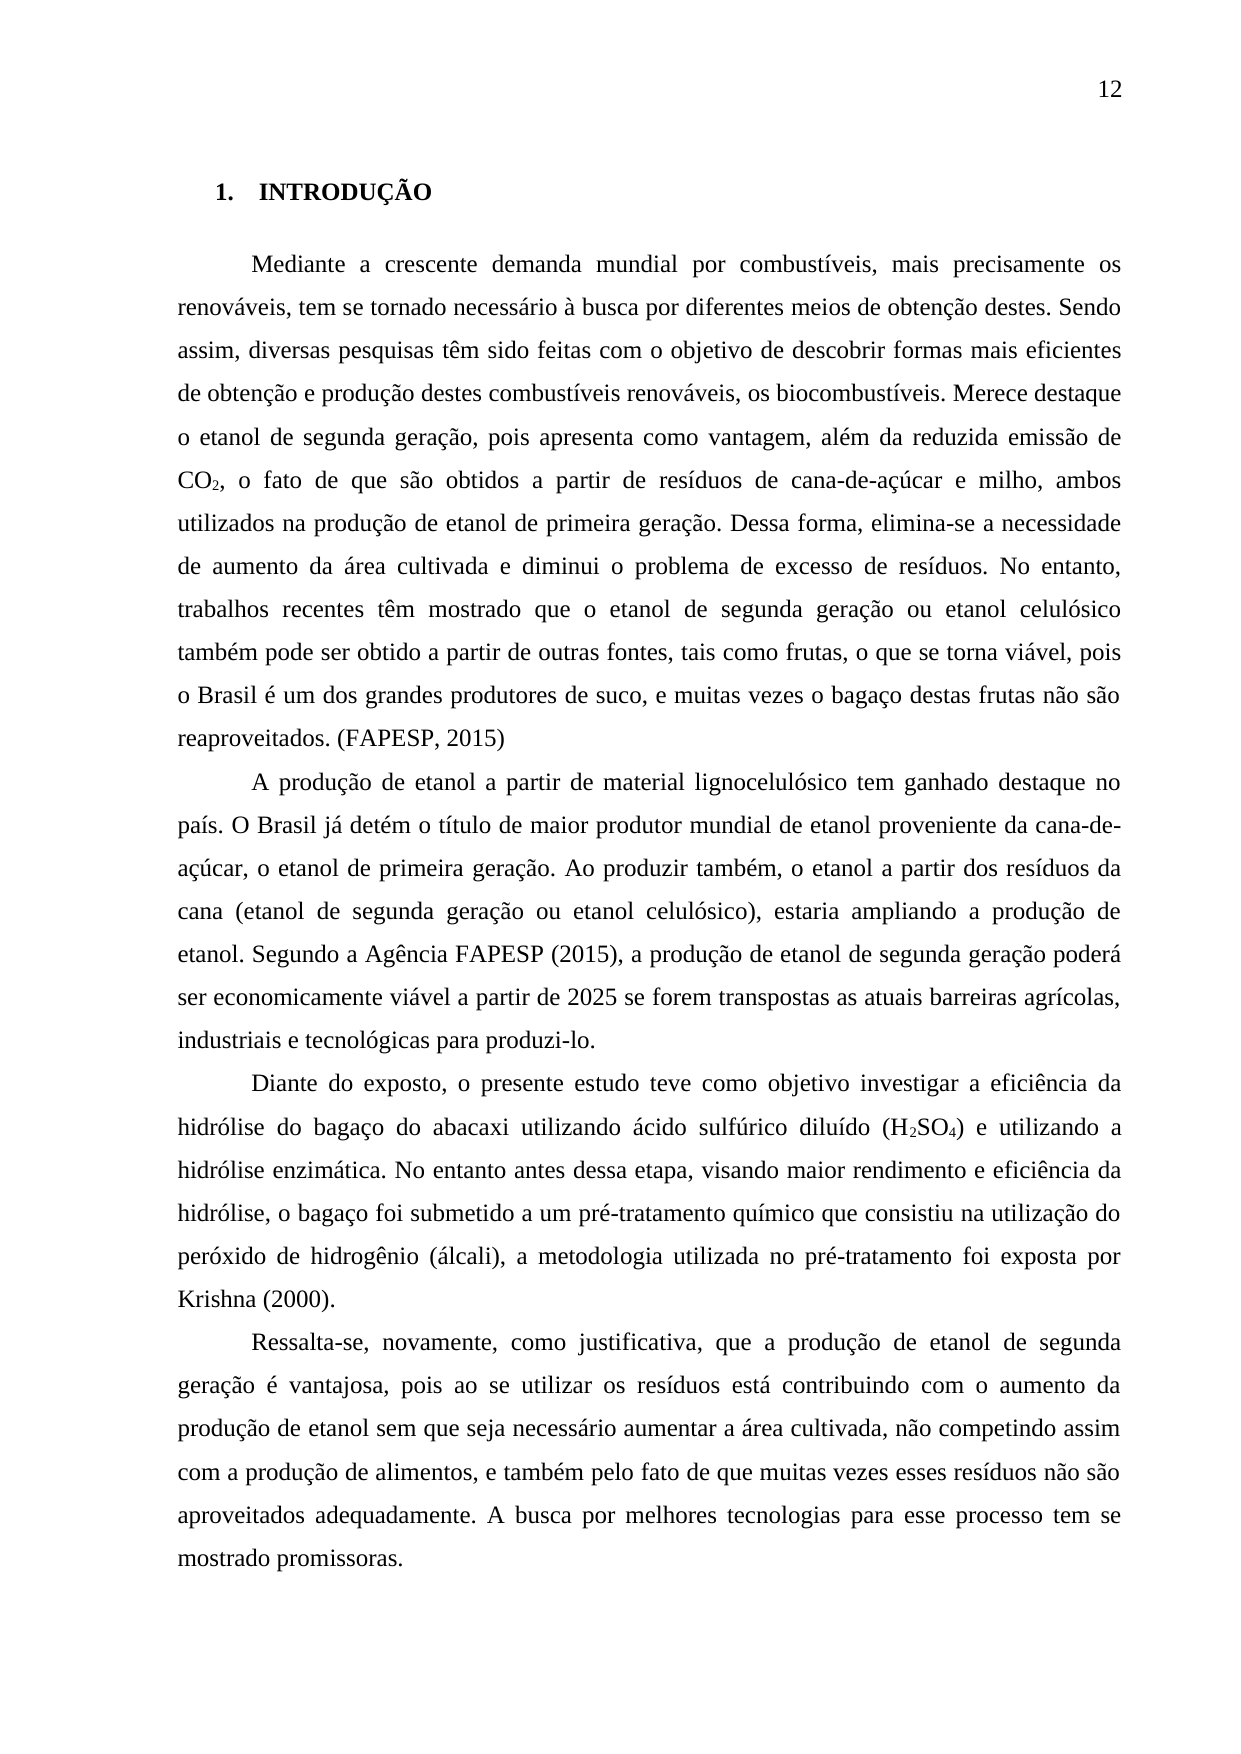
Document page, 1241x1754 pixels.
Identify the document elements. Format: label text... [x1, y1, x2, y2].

subtitle INTRODUÇÃO [215, 177, 1122, 206]
text Mediante a crescente demanda mundial por combustíveis, mais precisamente os renováveis, tem se tornado necessário à busca por diferentes meios de obtenção destes. Sendo assim, diversas pesquisas têm sido feitas com o objetivo de descobrir formas mais eficientes de obtenção e produção destes combustíveis renováveis, os biocombustíveis. Merece destaque o etanol de segunda geração, pois apresenta como vantagem, além da reduzida emissão de CO2, o fato de que são obtidos a partir de resíduos de cana-de-açúcar e milho, ambos utilizados na produção de etanol de primeira geração. Dessa forma, elimina-se a necessidade de aumento da área cultivada e diminui o problema de excesso de resíduos. No entanto, trabalhos recentes têm mostrado que o etanol de segunda geração ou etanol celulósico também pode ser obtido a partir de outras fontes, tais como frutas, o que se torna viável, pois o Brasil é um dos grandes produtores de suco, e muitas vezes o bagaço destas frutas não são reaproveitados. (FAPESP, 2015) [177, 249, 1122, 752]
text Ressalta-se, novamente, como justificativa, que a produção de etanol de segunda geração é vantajosa, pois ao se utilizar os resíduos está contribuindo com o aumento da produção de etanol sem que seja necessário aumentar a área cultivada, não competindo assim com a produção de alimentos, e também pelo fato de que muitas vezes esses resíduos não são aproveitados adequadamente. A busca por melhores tecnologias para esse processo tem se mostrado promissoras. [177, 1327, 1122, 1572]
text Diante do exposto, o presente estudo teve como objetivo investigar a eficiência da hidrólise do bagaço do abacaxi utilizando ácido sulfúrico diluído (H2SO4) e utilizando a hidrólise enzimática. No entanto antes dessa etapa, visando maior rendimento e eficiência da hidrólise, o bagaço foi submetido a um pré-tratamento químico que consistiu na utilização do peróxido de hidrogênio (álcali), a metodologia utilizada no pré-tratamento foi exposta por Krishna (2000). [177, 1068, 1122, 1313]
text A produção de etanol a partir de material lignocelulósico tem ganhado destaque no país. O Brasil já detém o título de maior produtor mundial de etanol proveniente da cana-de-açúcar, o etanol de primeira geração. Ao produzir também, o etanol a partir dos resíduos da cana (etanol de segunda geração ou etanol celulósico), estaria ampliando a produção de etanol. Segundo a Agência FAPESP (2015), a produção de etanol de segunda geração poderá ser economicamente viável a partir de 2025 se forem transpostas as atuais barreiras agrícolas, industriais e tecnológicas para produzi-lo. [177, 767, 1122, 1054]
